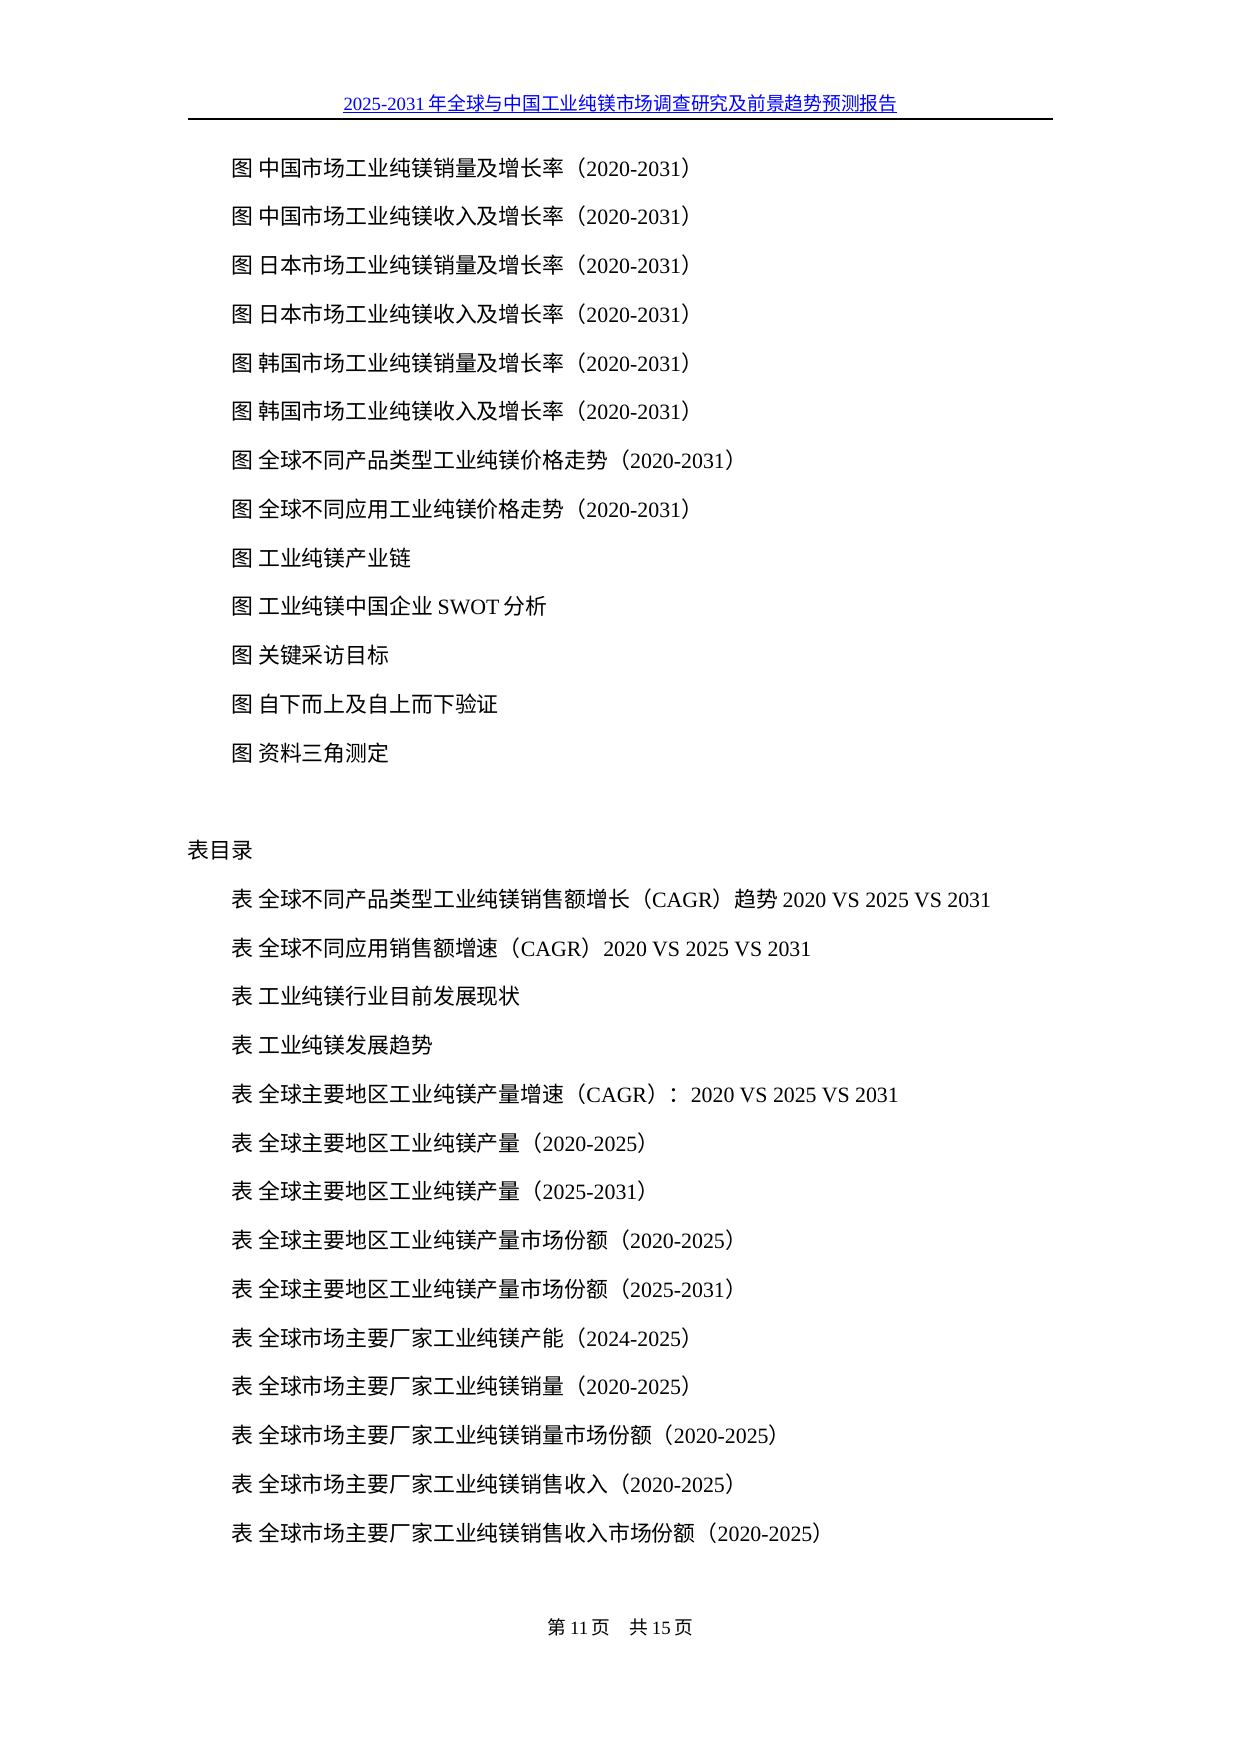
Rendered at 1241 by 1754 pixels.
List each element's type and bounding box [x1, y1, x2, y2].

text [187, 150, 1053, 1548]
